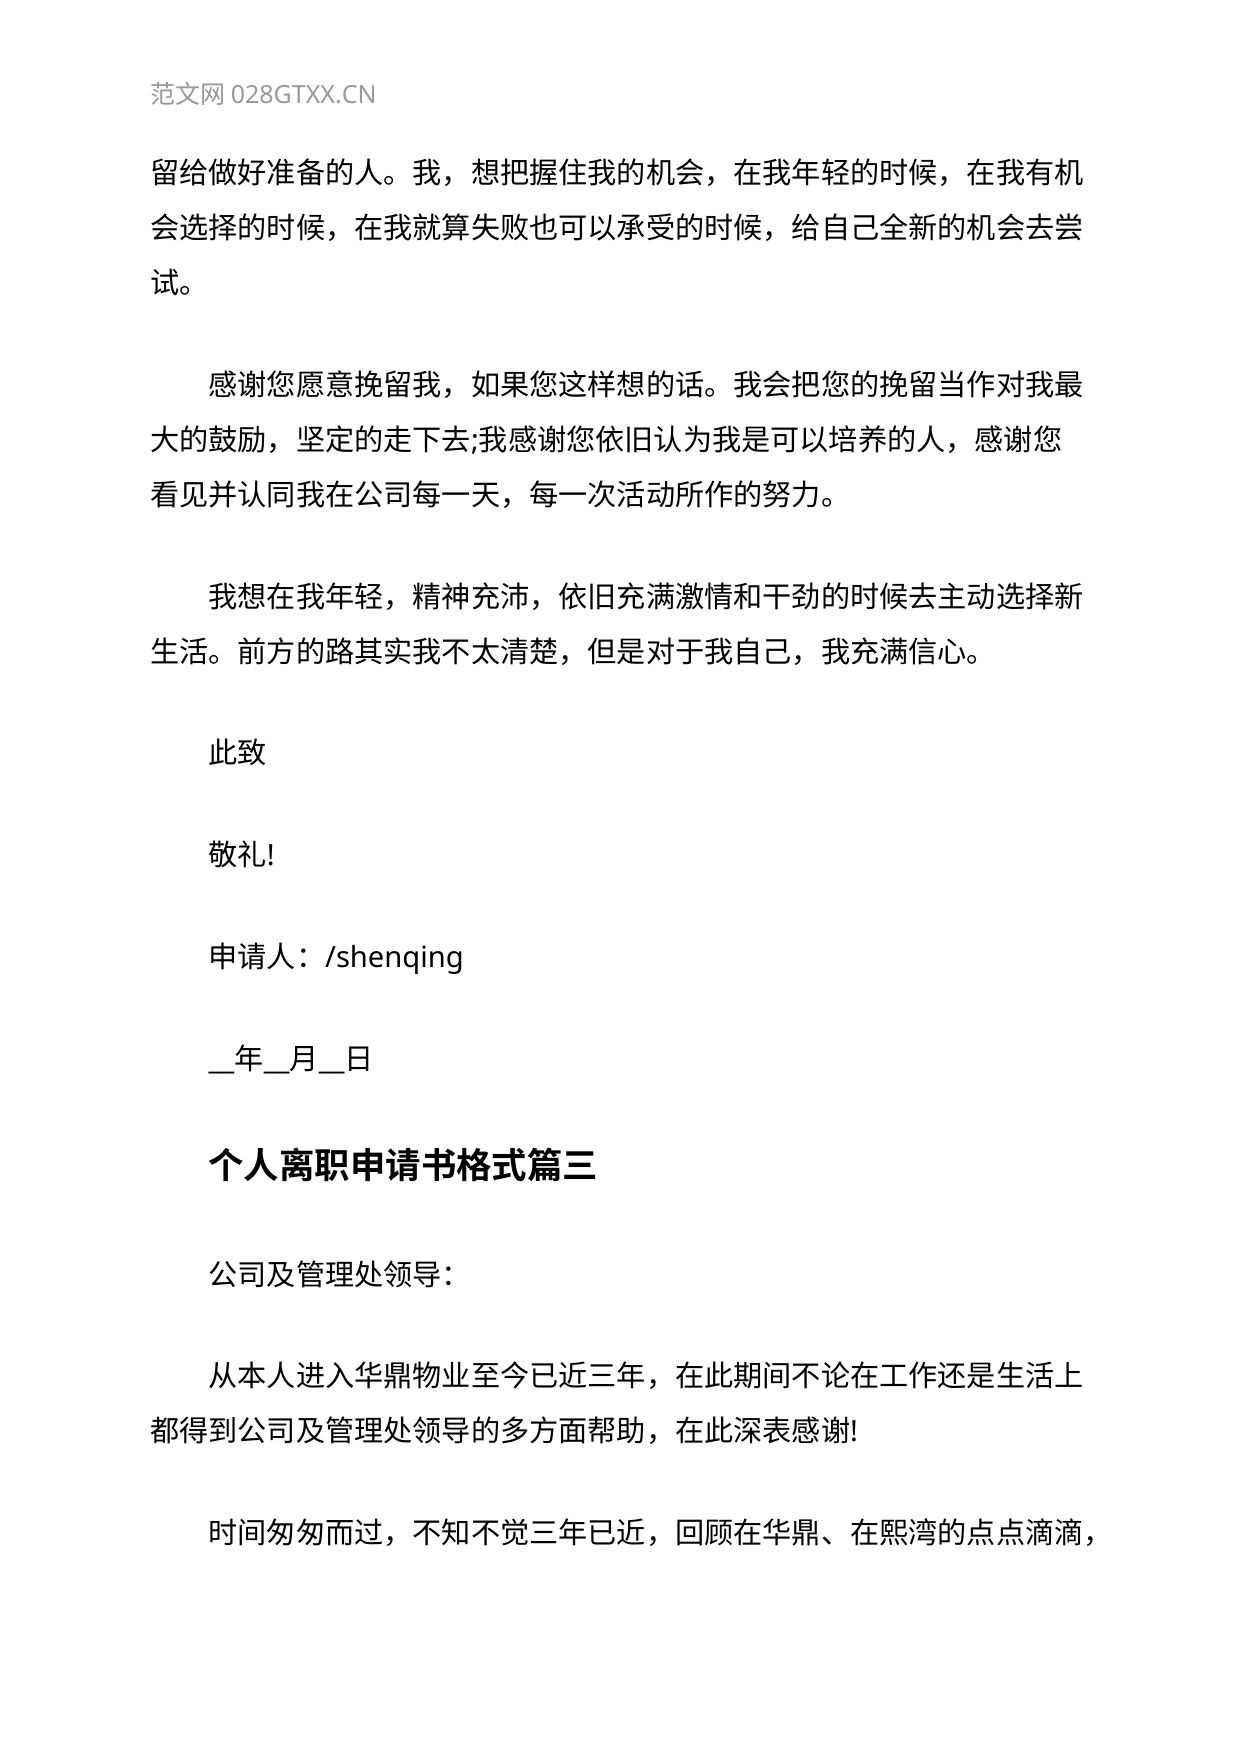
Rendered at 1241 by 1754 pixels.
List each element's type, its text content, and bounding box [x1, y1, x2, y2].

text 申请人：/shenqing [150, 934, 1090, 976]
text 从本人进入华鼎物业至今已近三年，在此期间不论在工作还是生活上都得到公司及管理处领导的多方面帮助，在此深表感谢! [150, 1353, 1090, 1450]
text 公司及管理处领导： [150, 1251, 1090, 1293]
text 感谢您愿意挽留我，如果您这样想的话。我会把您的挽留当作对我最大的鼓励，坚定的走下去;我感谢您依旧认为我是可以培养的人，感谢您看见并认同我在公司每一天，每一次活动所作的努力。 [150, 362, 1090, 514]
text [150, 1510, 1090, 1552]
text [150, 150, 1090, 302]
text 个人离职申请书格式篇三 [150, 1138, 1090, 1189]
text __年__月__日 [150, 1036, 1090, 1078]
text 我想在我年轻，精神充沛，依旧充满激情和干劲的时候去主动选择新生活。前方的路其实我不太清楚，但是对于我自己，我充满信心。 [150, 573, 1090, 670]
text 敬礼! [150, 832, 1090, 874]
text 此致 [150, 730, 1090, 772]
